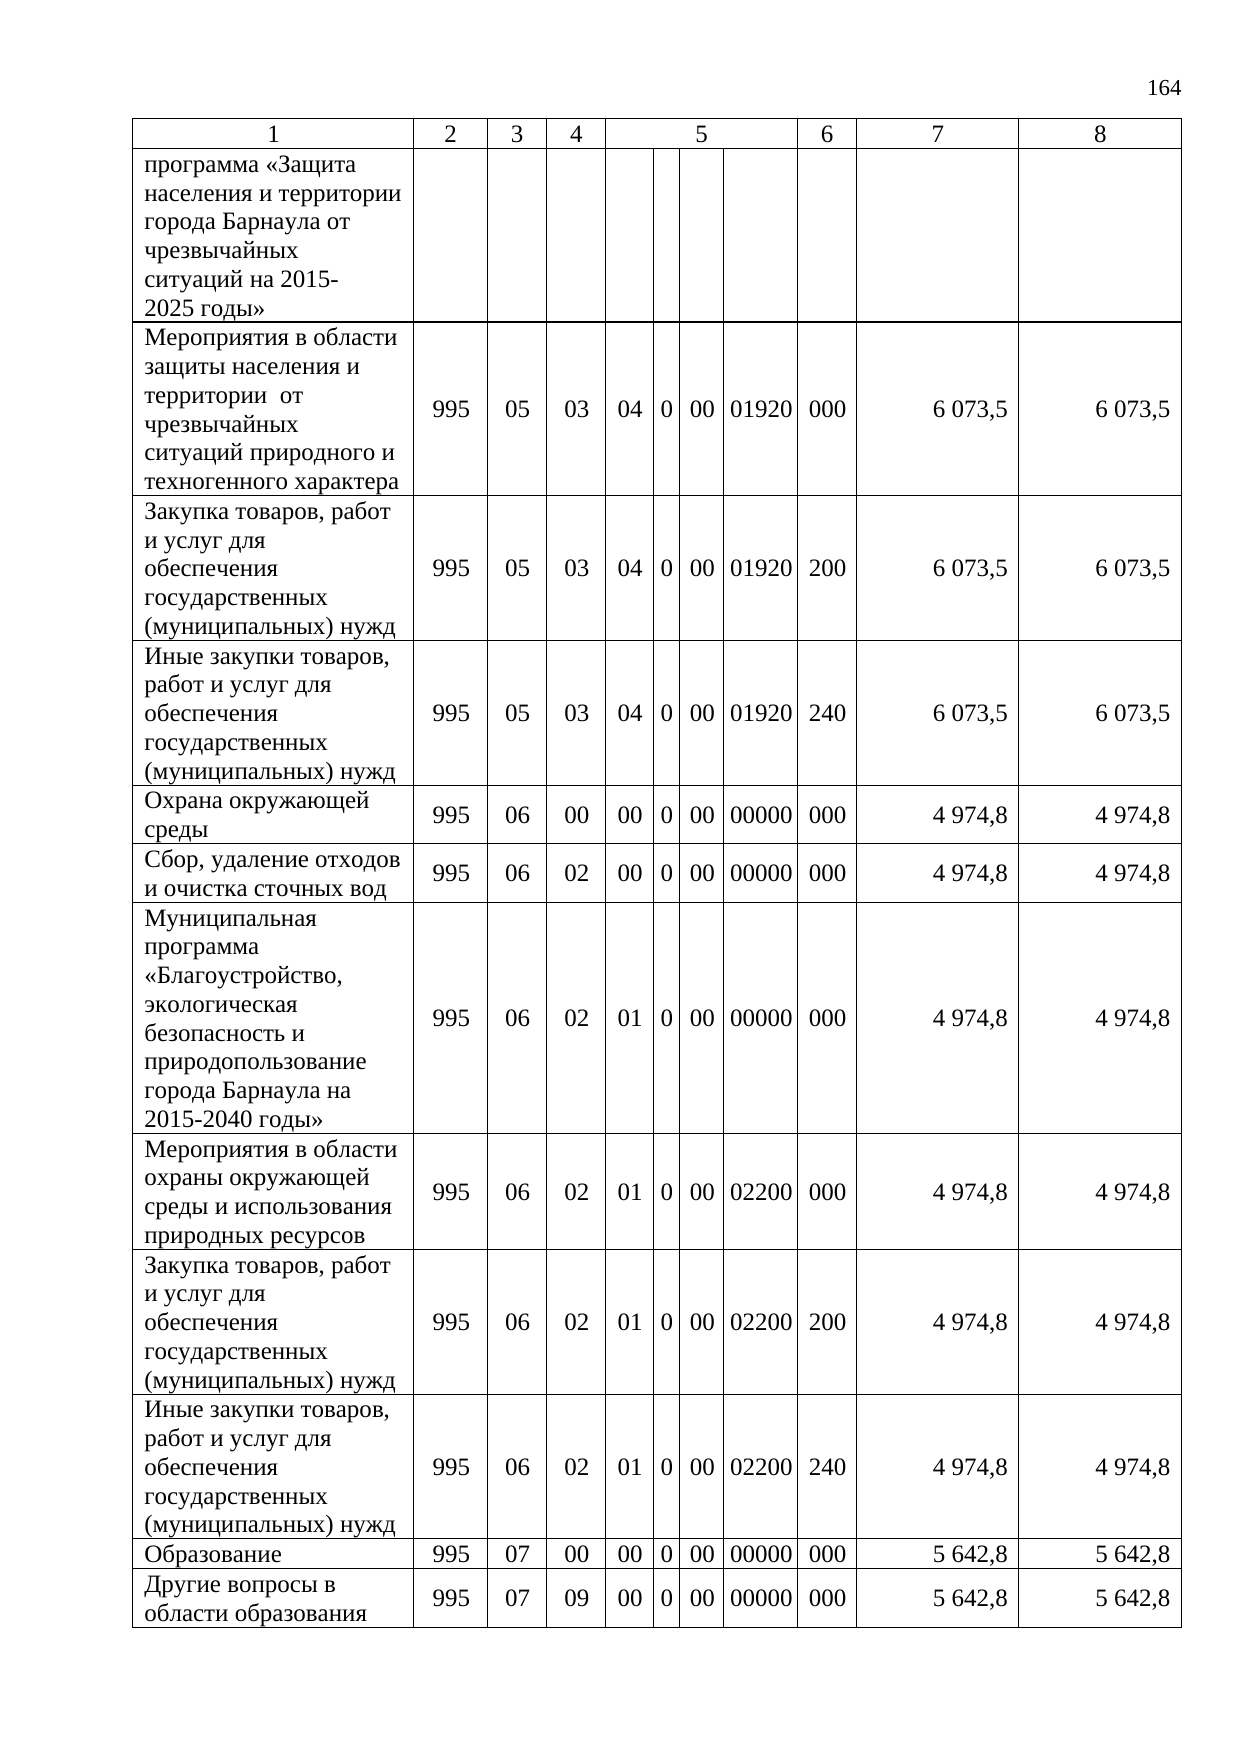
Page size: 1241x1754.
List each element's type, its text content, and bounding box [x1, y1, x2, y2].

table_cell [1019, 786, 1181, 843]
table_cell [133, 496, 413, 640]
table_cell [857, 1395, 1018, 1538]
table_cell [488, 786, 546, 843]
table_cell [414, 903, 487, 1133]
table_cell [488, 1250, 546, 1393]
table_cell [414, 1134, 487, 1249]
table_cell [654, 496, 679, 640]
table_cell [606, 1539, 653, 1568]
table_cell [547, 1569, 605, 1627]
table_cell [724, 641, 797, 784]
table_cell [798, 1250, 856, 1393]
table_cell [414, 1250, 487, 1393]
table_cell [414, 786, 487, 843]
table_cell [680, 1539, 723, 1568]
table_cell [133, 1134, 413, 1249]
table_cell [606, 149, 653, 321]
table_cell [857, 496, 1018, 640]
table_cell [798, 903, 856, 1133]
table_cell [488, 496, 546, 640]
table_header 4 [547, 119, 605, 148]
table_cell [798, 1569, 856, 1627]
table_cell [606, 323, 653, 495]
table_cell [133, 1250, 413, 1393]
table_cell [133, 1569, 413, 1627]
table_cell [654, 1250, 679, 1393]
table_header 8 [1019, 119, 1181, 148]
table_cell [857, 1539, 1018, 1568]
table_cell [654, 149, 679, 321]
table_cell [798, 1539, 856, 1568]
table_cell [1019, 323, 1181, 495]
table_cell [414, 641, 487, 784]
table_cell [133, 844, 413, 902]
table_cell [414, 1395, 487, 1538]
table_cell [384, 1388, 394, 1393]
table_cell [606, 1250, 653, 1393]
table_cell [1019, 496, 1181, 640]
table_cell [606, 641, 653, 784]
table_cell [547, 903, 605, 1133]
table_header 5 [606, 119, 797, 148]
table_header 6 [798, 119, 856, 148]
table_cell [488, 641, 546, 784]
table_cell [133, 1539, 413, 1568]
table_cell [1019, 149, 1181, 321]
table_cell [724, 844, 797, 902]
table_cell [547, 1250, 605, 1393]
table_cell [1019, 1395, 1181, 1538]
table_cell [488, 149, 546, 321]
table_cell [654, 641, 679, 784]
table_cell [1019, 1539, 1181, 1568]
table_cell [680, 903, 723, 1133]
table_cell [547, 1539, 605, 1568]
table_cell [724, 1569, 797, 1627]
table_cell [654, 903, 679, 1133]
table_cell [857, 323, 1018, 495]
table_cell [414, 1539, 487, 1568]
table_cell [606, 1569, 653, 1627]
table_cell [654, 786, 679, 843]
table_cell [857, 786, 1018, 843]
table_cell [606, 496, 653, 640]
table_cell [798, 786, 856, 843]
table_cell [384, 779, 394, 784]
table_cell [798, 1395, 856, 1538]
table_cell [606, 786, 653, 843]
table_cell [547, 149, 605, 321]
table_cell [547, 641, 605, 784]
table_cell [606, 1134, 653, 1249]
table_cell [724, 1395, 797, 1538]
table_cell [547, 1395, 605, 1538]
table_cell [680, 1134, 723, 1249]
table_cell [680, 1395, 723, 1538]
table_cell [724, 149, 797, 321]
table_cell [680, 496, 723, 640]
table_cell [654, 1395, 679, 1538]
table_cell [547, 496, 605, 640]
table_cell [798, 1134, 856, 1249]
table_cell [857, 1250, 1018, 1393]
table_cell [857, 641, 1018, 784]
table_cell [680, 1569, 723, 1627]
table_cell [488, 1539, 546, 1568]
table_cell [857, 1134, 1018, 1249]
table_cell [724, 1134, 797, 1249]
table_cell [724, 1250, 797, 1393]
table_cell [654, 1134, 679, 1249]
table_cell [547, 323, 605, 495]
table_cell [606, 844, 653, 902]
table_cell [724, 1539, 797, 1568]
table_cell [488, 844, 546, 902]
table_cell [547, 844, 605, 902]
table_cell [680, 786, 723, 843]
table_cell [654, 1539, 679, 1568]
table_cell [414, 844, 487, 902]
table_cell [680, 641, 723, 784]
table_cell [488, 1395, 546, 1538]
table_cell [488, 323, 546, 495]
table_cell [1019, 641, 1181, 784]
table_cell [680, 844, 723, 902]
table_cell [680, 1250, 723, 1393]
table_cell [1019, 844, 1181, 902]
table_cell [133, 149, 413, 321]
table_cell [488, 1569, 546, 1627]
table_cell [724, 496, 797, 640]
table_header 3 [488, 119, 546, 148]
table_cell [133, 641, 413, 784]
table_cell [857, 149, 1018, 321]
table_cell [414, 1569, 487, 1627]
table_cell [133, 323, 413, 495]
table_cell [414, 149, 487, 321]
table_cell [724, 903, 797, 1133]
table_header 2 [414, 119, 487, 148]
table_header 1 [133, 119, 413, 148]
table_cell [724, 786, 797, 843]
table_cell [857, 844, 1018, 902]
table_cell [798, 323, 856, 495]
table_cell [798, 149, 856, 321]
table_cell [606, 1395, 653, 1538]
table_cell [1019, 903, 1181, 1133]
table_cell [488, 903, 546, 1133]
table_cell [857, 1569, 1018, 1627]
table_header 7 [857, 119, 1018, 148]
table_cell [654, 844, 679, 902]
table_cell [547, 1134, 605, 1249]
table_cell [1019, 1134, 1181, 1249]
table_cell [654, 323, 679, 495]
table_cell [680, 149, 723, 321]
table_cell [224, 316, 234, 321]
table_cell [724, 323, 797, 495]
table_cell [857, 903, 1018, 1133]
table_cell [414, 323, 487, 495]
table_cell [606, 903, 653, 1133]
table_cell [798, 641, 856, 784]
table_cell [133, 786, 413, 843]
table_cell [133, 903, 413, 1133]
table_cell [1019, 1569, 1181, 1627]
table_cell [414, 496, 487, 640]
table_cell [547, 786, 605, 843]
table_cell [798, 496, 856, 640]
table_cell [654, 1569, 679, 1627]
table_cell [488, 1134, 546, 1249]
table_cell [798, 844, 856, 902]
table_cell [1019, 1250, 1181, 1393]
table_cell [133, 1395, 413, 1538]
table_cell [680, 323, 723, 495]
